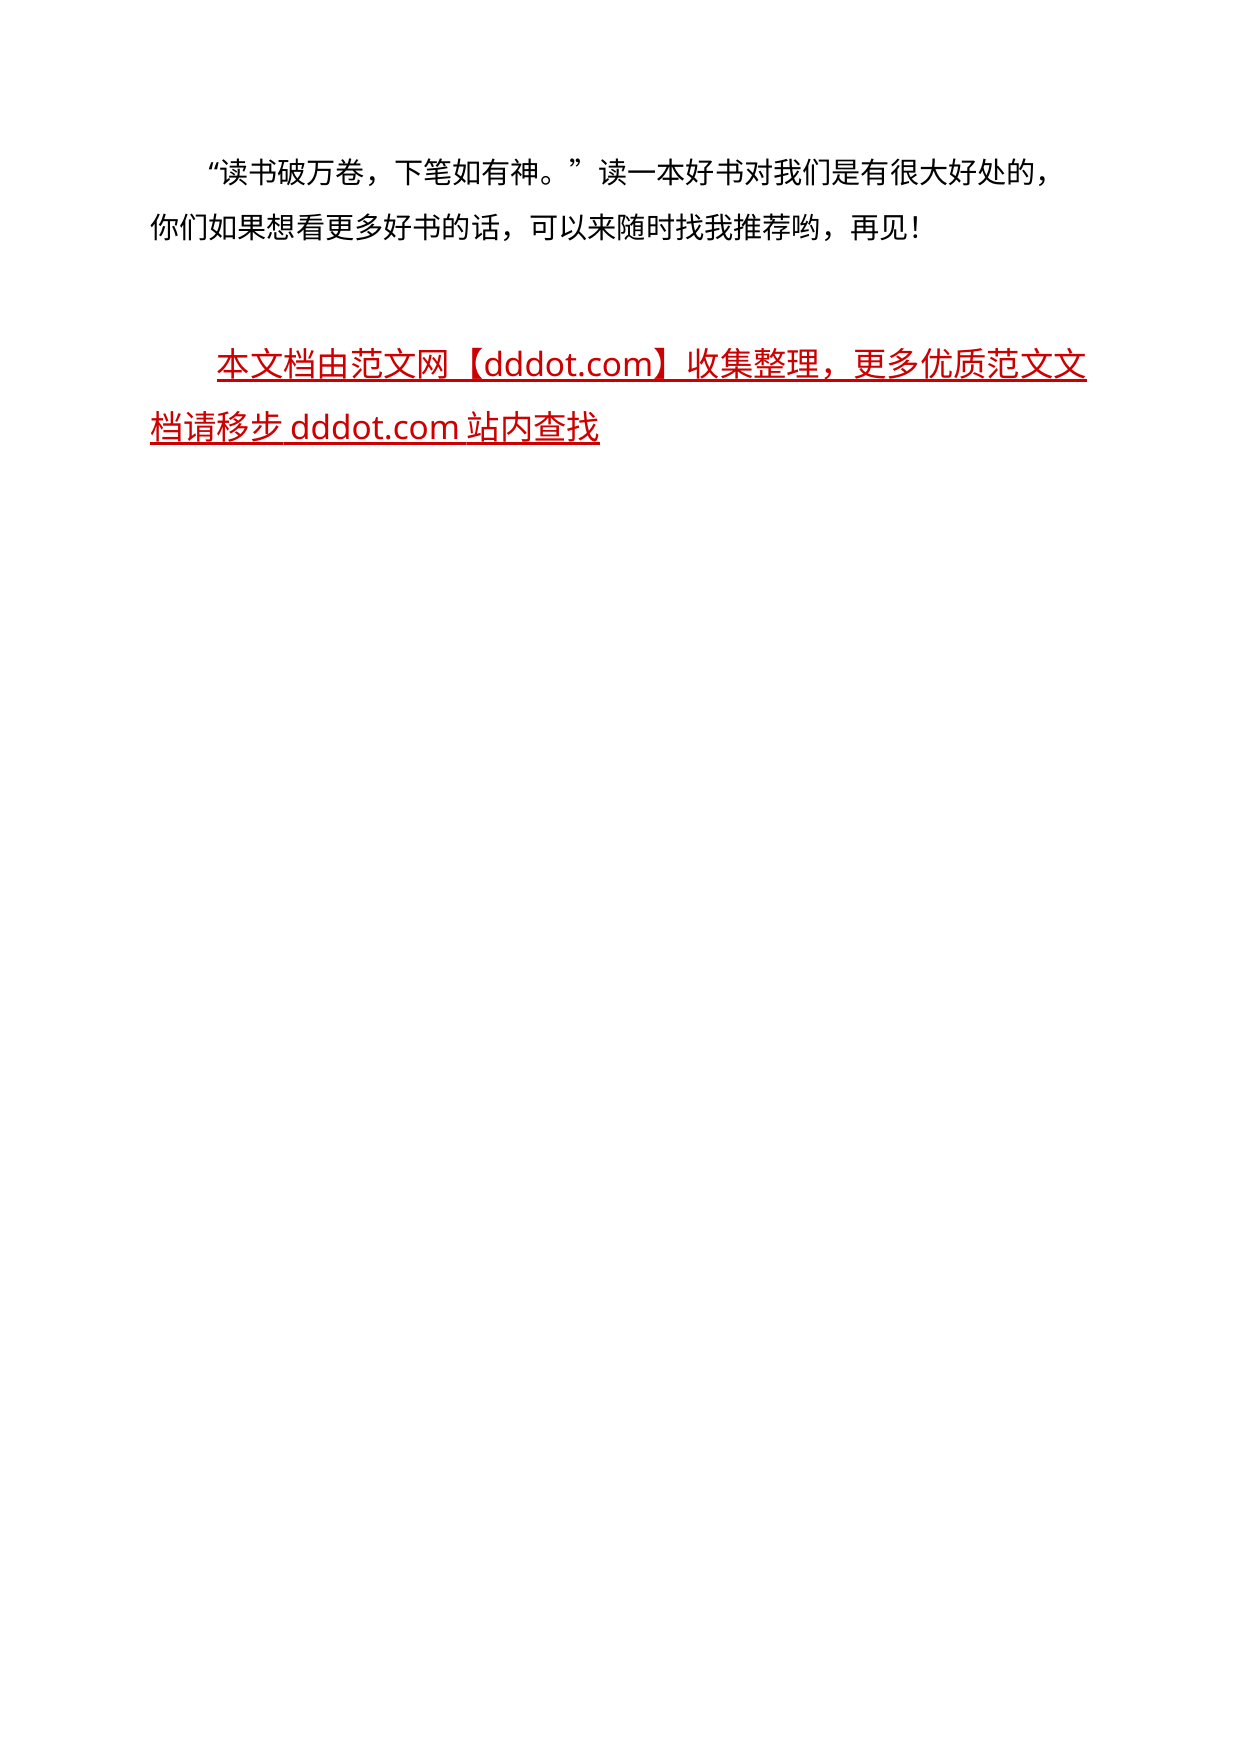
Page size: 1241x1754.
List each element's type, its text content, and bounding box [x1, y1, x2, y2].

text 本文档由范文网【dddot.com】收集整理，更多优质范文文档请移步dddot.com站内查找 [150, 338, 1090, 449]
text “读书破万卷，下笔如有神。”读一本好书对我们是有很大好处的，你们如果想看更多好书的话，可以来随时找我推荐哟，再见！ [150, 150, 1090, 247]
